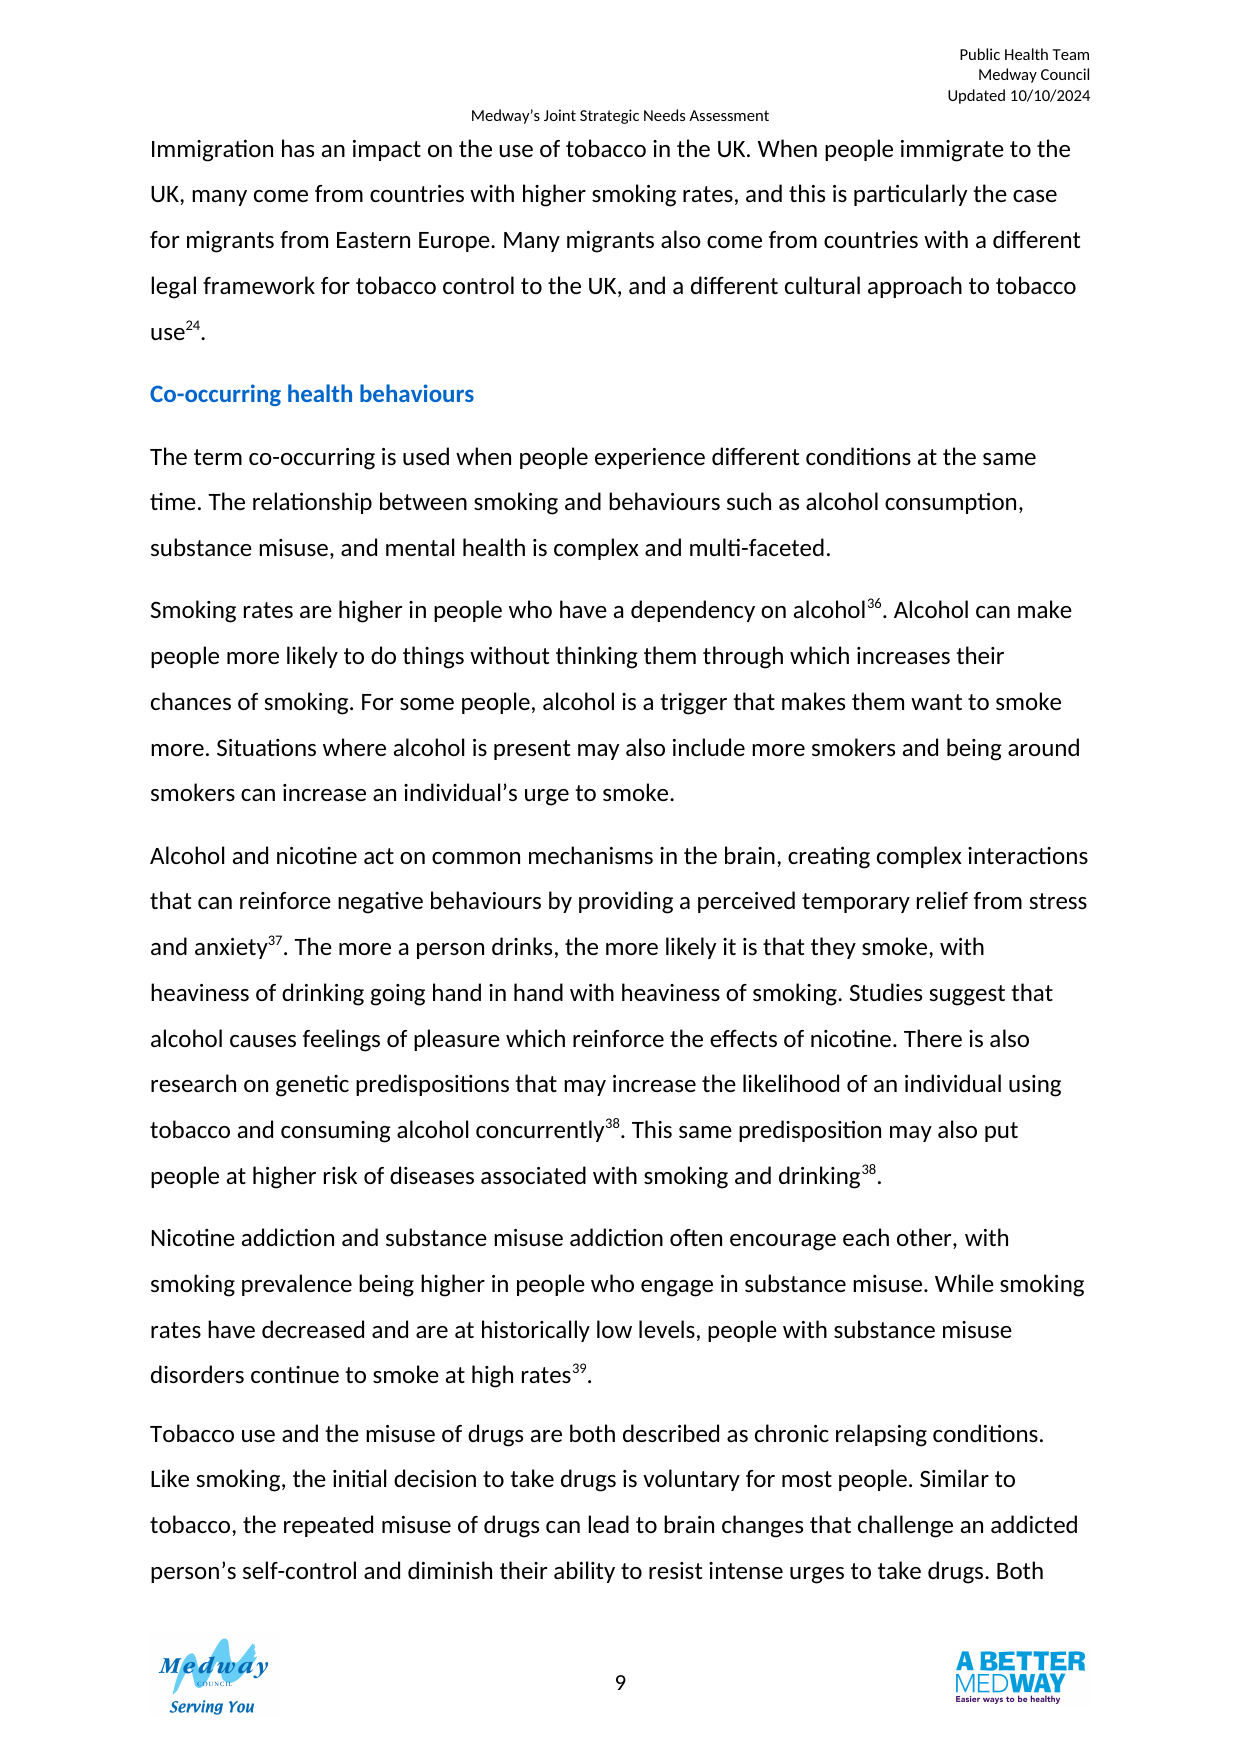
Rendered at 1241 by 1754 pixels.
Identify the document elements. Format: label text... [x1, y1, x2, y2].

subtitle Co-occurring health behaviours [150, 378, 1090, 409]
text Immigration has an impact on the use of tobacco in the UK. When people immigrate to the UK, many come from countries with higher smoking rates, and this is particularly the case for migrants from Eastern Europe. Many migrants also come from countries with a different legal framework for tobacco control to the UK, and a different cultural approach to tobacco use. [150, 133, 1090, 346]
text Smoking rates are higher in people who have a dependency on alcohol. Alcohol can make people more likely to do things without thinking them through which increases their chances of smoking. For some people, alcohol is a trigger that makes them want to smoke more. Situations where alcohol is present may also include more smokers and being around smokers can increase an individual’s urge to smoke. [150, 594, 1090, 808]
text Alcohol and nicotine act on common mechanisms in the brain, creating complex interactions that can reinforce negative behaviours by providing a perceived temporary relief from stress and anxiety. The more a person drinks, the more likely it is that they smoke, with heaviness of drinking going hand in hand with heaviness of smoking. Studies suggest that alcohol causes feelings of pleasure which reinforce the effects of nicotine. There is also research on genetic predispositions that may increase the likelihood of an individual using tobacco and consuming alcohol concurrently. This same predisposition may also put people at higher risk of diseases associated with smoking and drinking. [150, 840, 1090, 1190]
text Nicotine addiction and substance misuse addiction often encourage each other, with smoking prevalence being higher in people who engage in substance misuse. While smoking rates have decreased and are at historically low levels, people with substance misuse disorders continue to smoke at high rates. [150, 1222, 1090, 1390]
text The term co-occurring is used when people experience different conditions at the same time. The relationship between smoking and behaviours such as alcohol consumption, substance misuse, and mental health is complex and multi-faceted. [150, 441, 1090, 563]
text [150, 1418, 1090, 1585]
